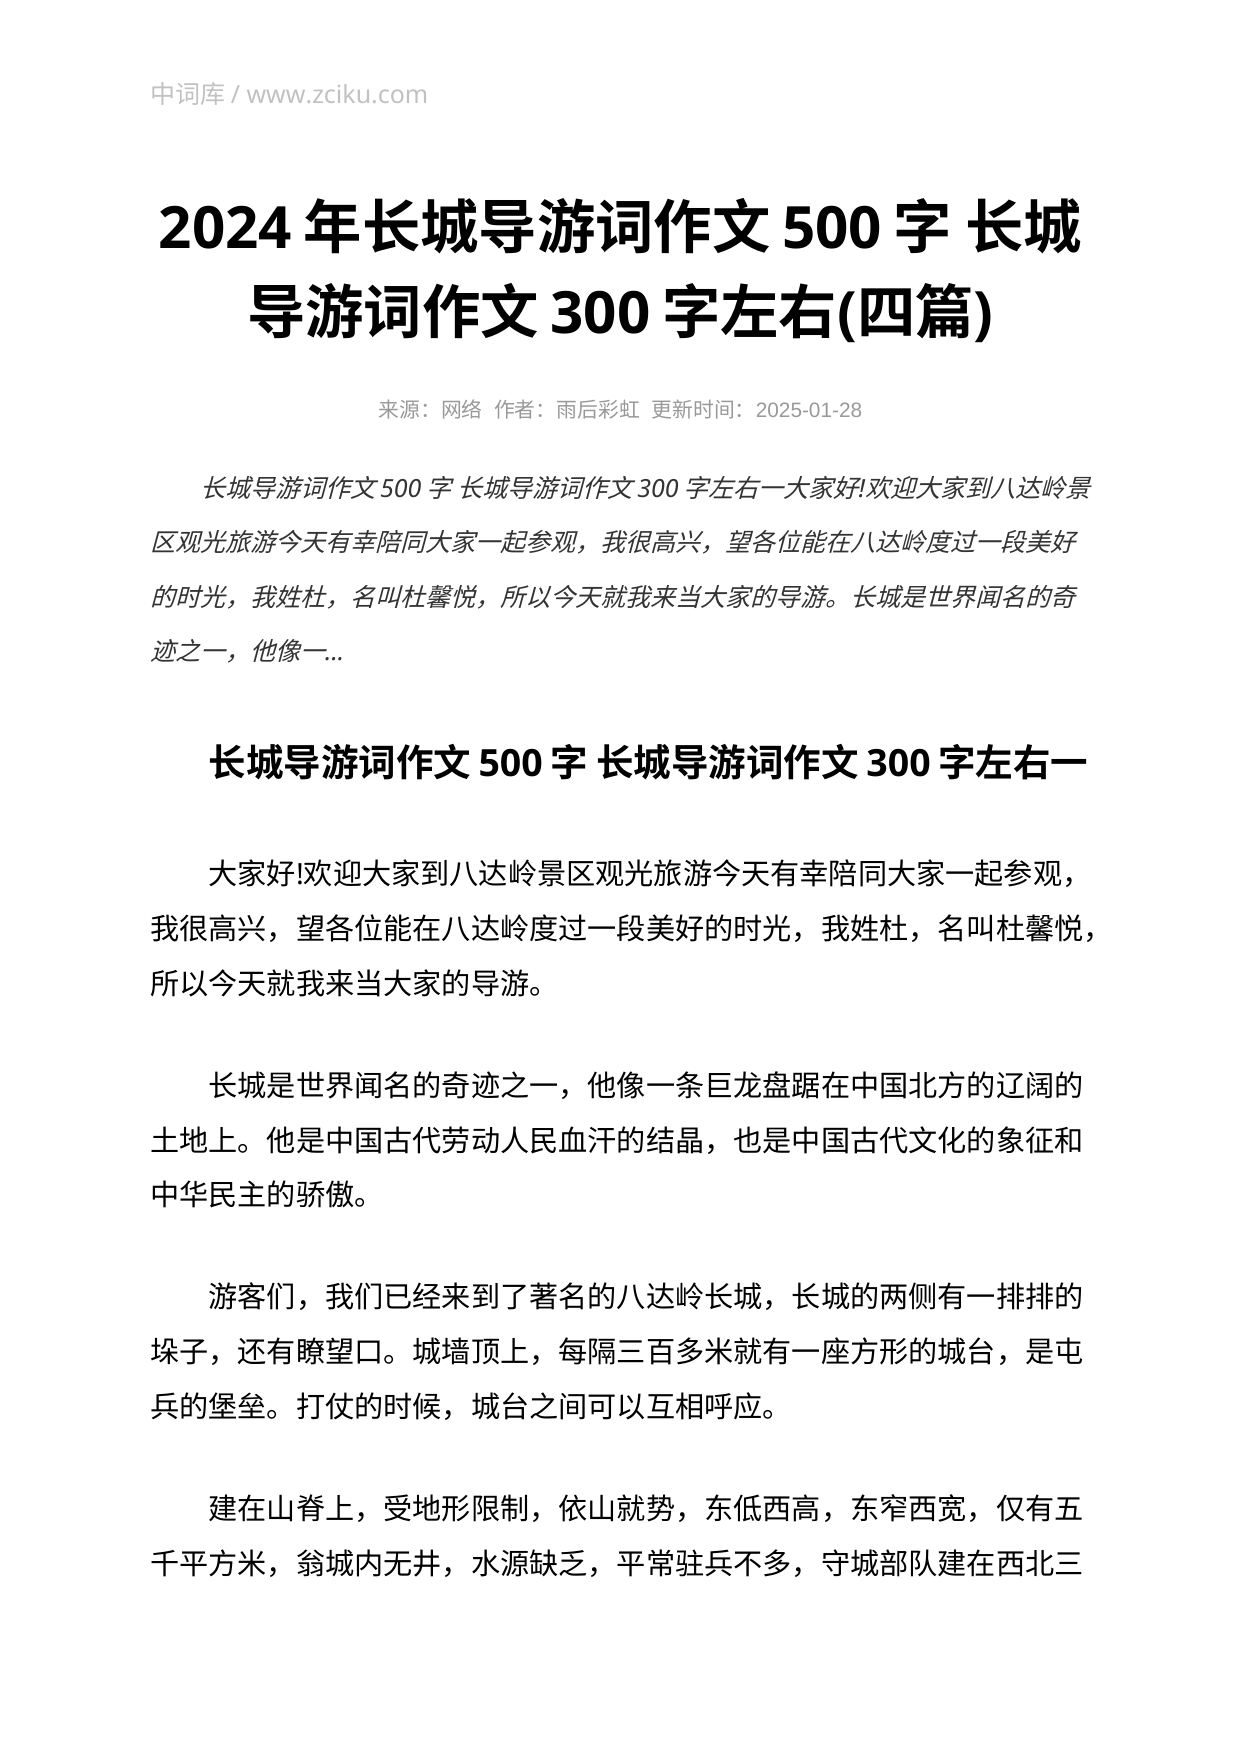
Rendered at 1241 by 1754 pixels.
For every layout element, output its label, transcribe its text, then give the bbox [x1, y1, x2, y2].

text 游客们，我们已经来到了著名的八达岭长城，长城的两侧有一排排的垛子，还有瞭望口。城墙顶上，每隔三百多米就有一座方形的城台，是屯兵的堡垒。打仗的时候，城台之间可以互相呼应。 [150, 1274, 1090, 1426]
text 长城导游词作文500字 长城导游词作文300字左右一 [150, 733, 1090, 787]
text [150, 1485, 1090, 1582]
text 长城是世界闻名的奇迹之一，他像一条巨龙盘踞在中国北方的辽阔的土地上。他是中国古代劳动人民血汗的结晶，也是中国古代文化的象征和中华民主的骄傲。 [150, 1062, 1090, 1214]
text 长城导游词作文500字 长城导游词作文300字左右一大家好!欢迎大家到八达岭景区观光旅游今天有幸陪同大家一起参观，我很高兴，望各位能在八达岭度过一段美好的时光，我姓杜，名叫杜馨悦，所以今天就我来当大家的导游。长城是世界闻名的奇迹之一，他像一... [150, 468, 1090, 668]
subtitle 2024年长城导游词作文500字 长城导游词作文300字左右(四篇) [150, 181, 1090, 351]
text 大家好!欢迎大家到八达岭景区观光旅游今天有幸陪同大家一起参观，我很高兴，望各位能在八达岭度过一段美好的时光，我姓杜，名叫杜馨悦，所以今天就我来当大家的导游。 [150, 851, 1090, 1003]
text 来源：网络 作者：雨后彩虹 更新时间：2025-01-28 [150, 398, 1090, 422]
